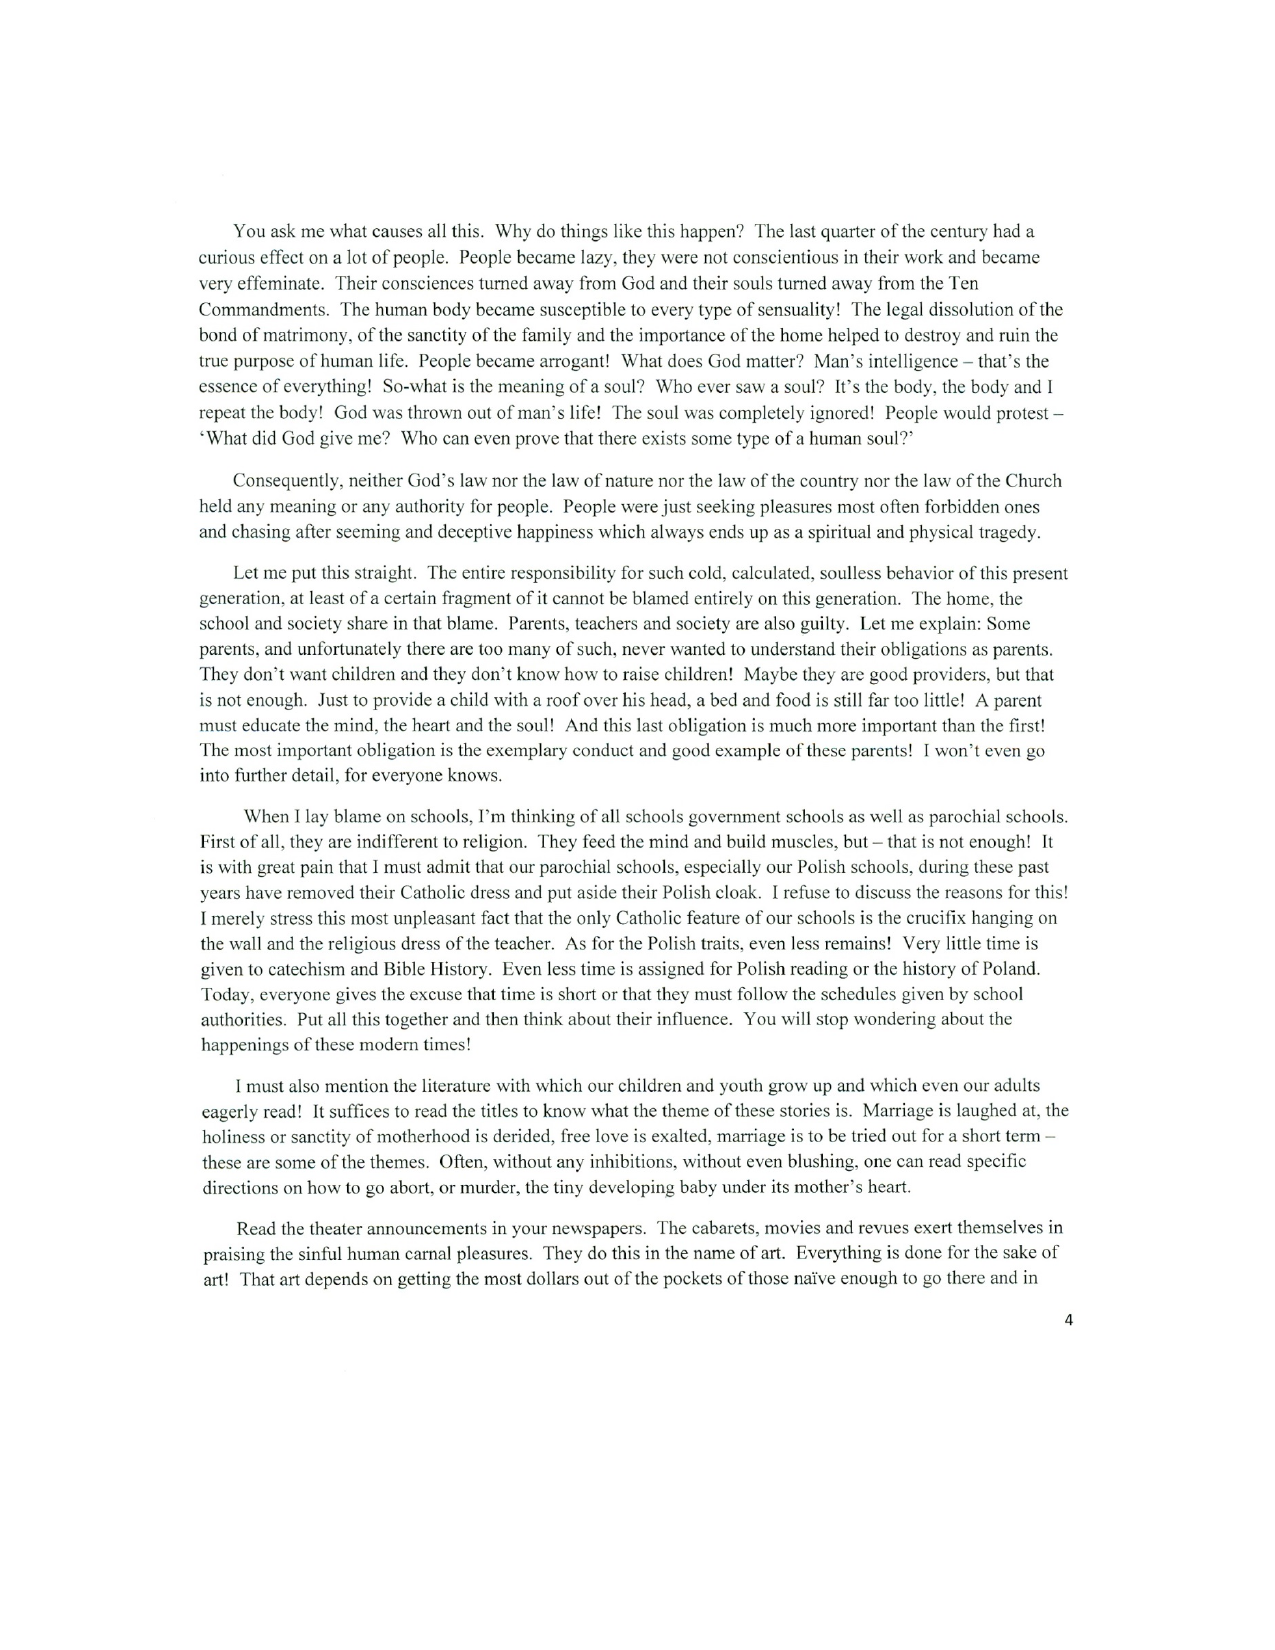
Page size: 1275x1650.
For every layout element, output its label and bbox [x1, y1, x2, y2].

picture [150, 150, 1125, 1410]
